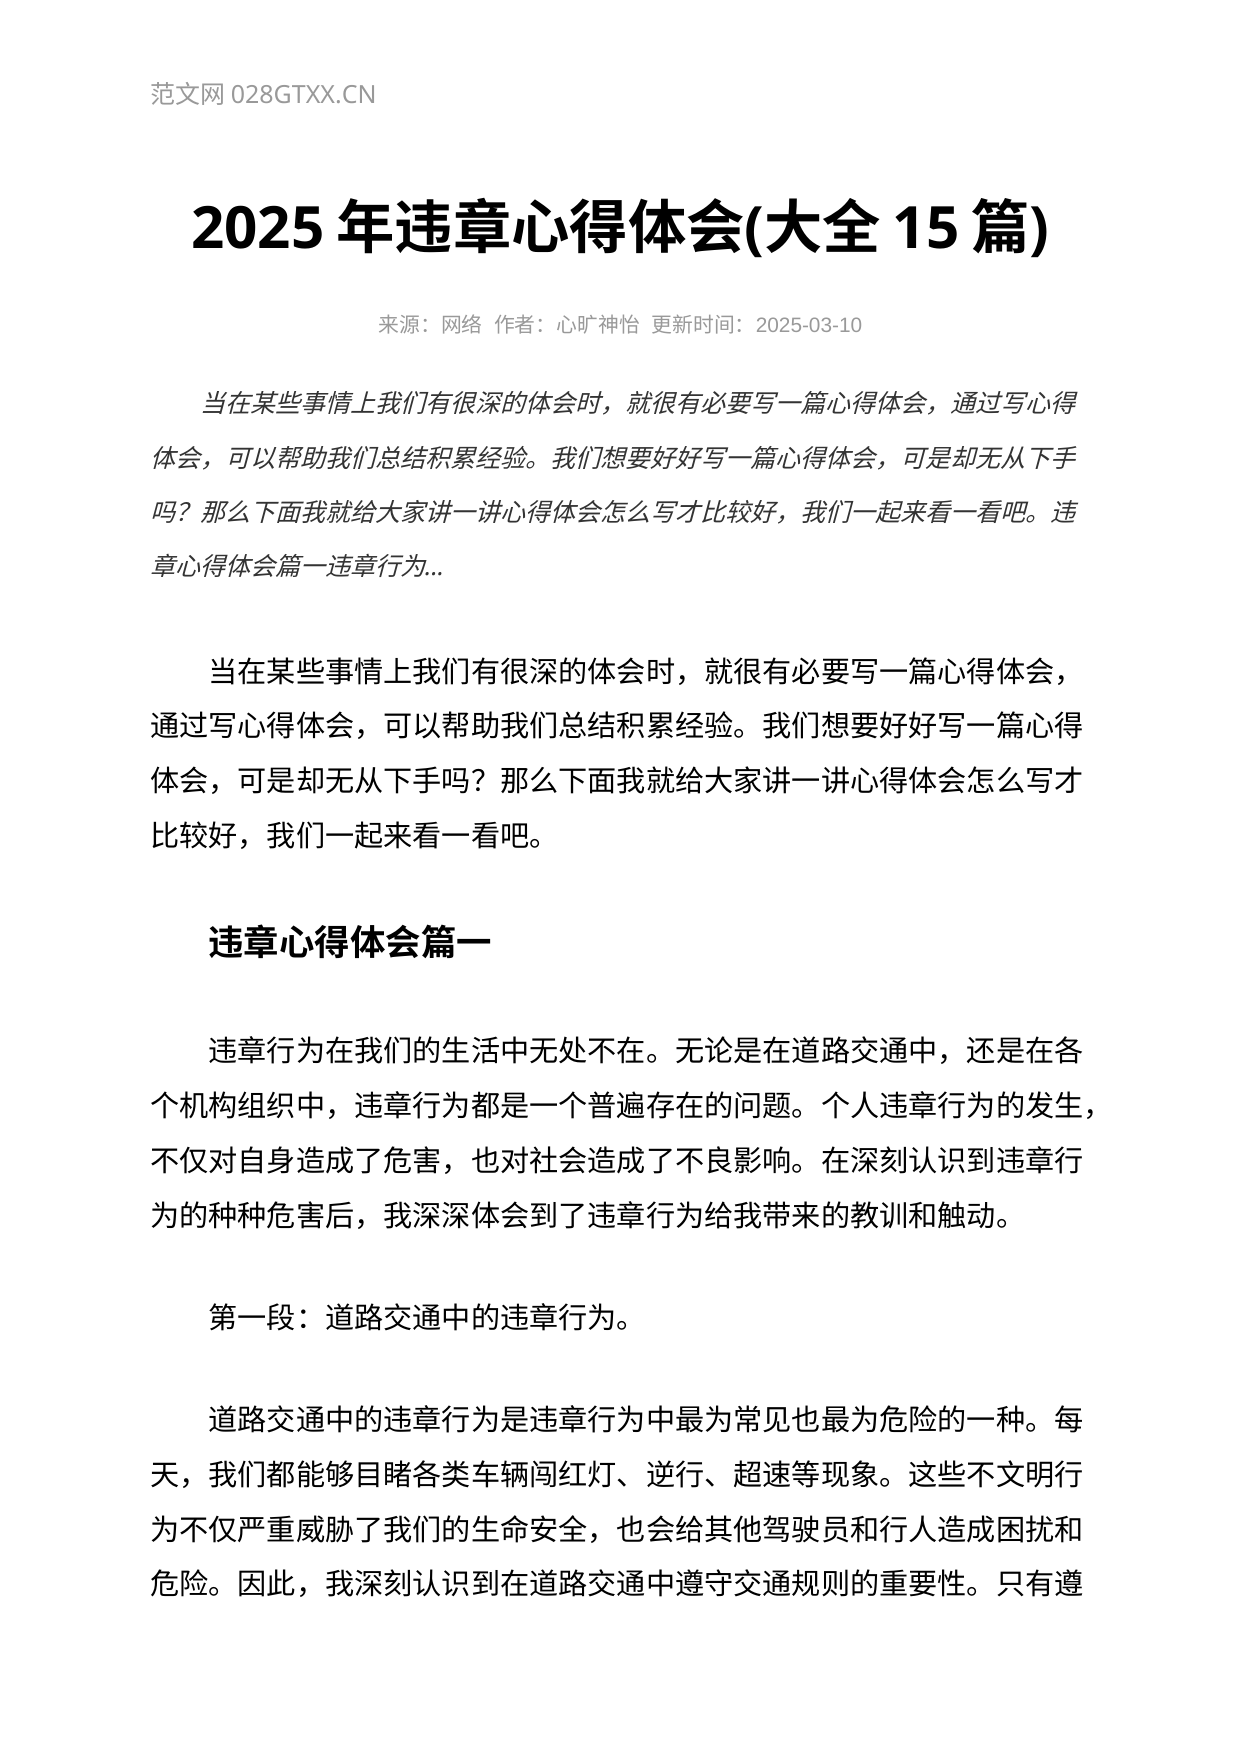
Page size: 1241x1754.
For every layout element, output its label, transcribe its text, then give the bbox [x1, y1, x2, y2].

text 违章行为在我们的生活中无处不在。无论是在道路交通中，还是在各个机构组织中，违章行为都是一个普遍存在的问题。个人违章行为的发生，不仅对自身造成了危害，也对社会造成了不良影响。在深刻认识到违章行为的种种危害后，我深深体会到了违章行为给我带来的教训和触动。 [150, 1028, 1090, 1235]
text 第一段：道路交通中的违章行为。 [150, 1294, 1090, 1337]
text 违章心得体会篇一 [150, 914, 1090, 966]
text 来源：网络 作者：心旷神怡 更新时间：2025-03-10 [150, 313, 1090, 337]
text 当在某些事情上我们有很深的体会时，就很有必要写一篇心得体会，通过写心得体会，可以帮助我们总结积累经验。我们想要好好写一篇心得体会，可是却无从下手吗？那么下面我就给大家讲一讲心得体会怎么写才比较好，我们一起来看一看吧。违章心得体会篇一违章行为... [150, 384, 1090, 583]
text 当在某些事情上我们有很深的体会时，就很有必要写一篇心得体会，通过写心得体会，可以帮助我们总结积累经验。我们想要好好写一篇心得体会，可是却无从下手吗？那么下面我就给大家讲一讲心得体会怎么写才比较好，我们一起来看一看吧。 [150, 648, 1090, 855]
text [150, 1396, 1090, 1603]
subtitle 2025年违章心得体会(大全15篇) [150, 181, 1090, 266]
